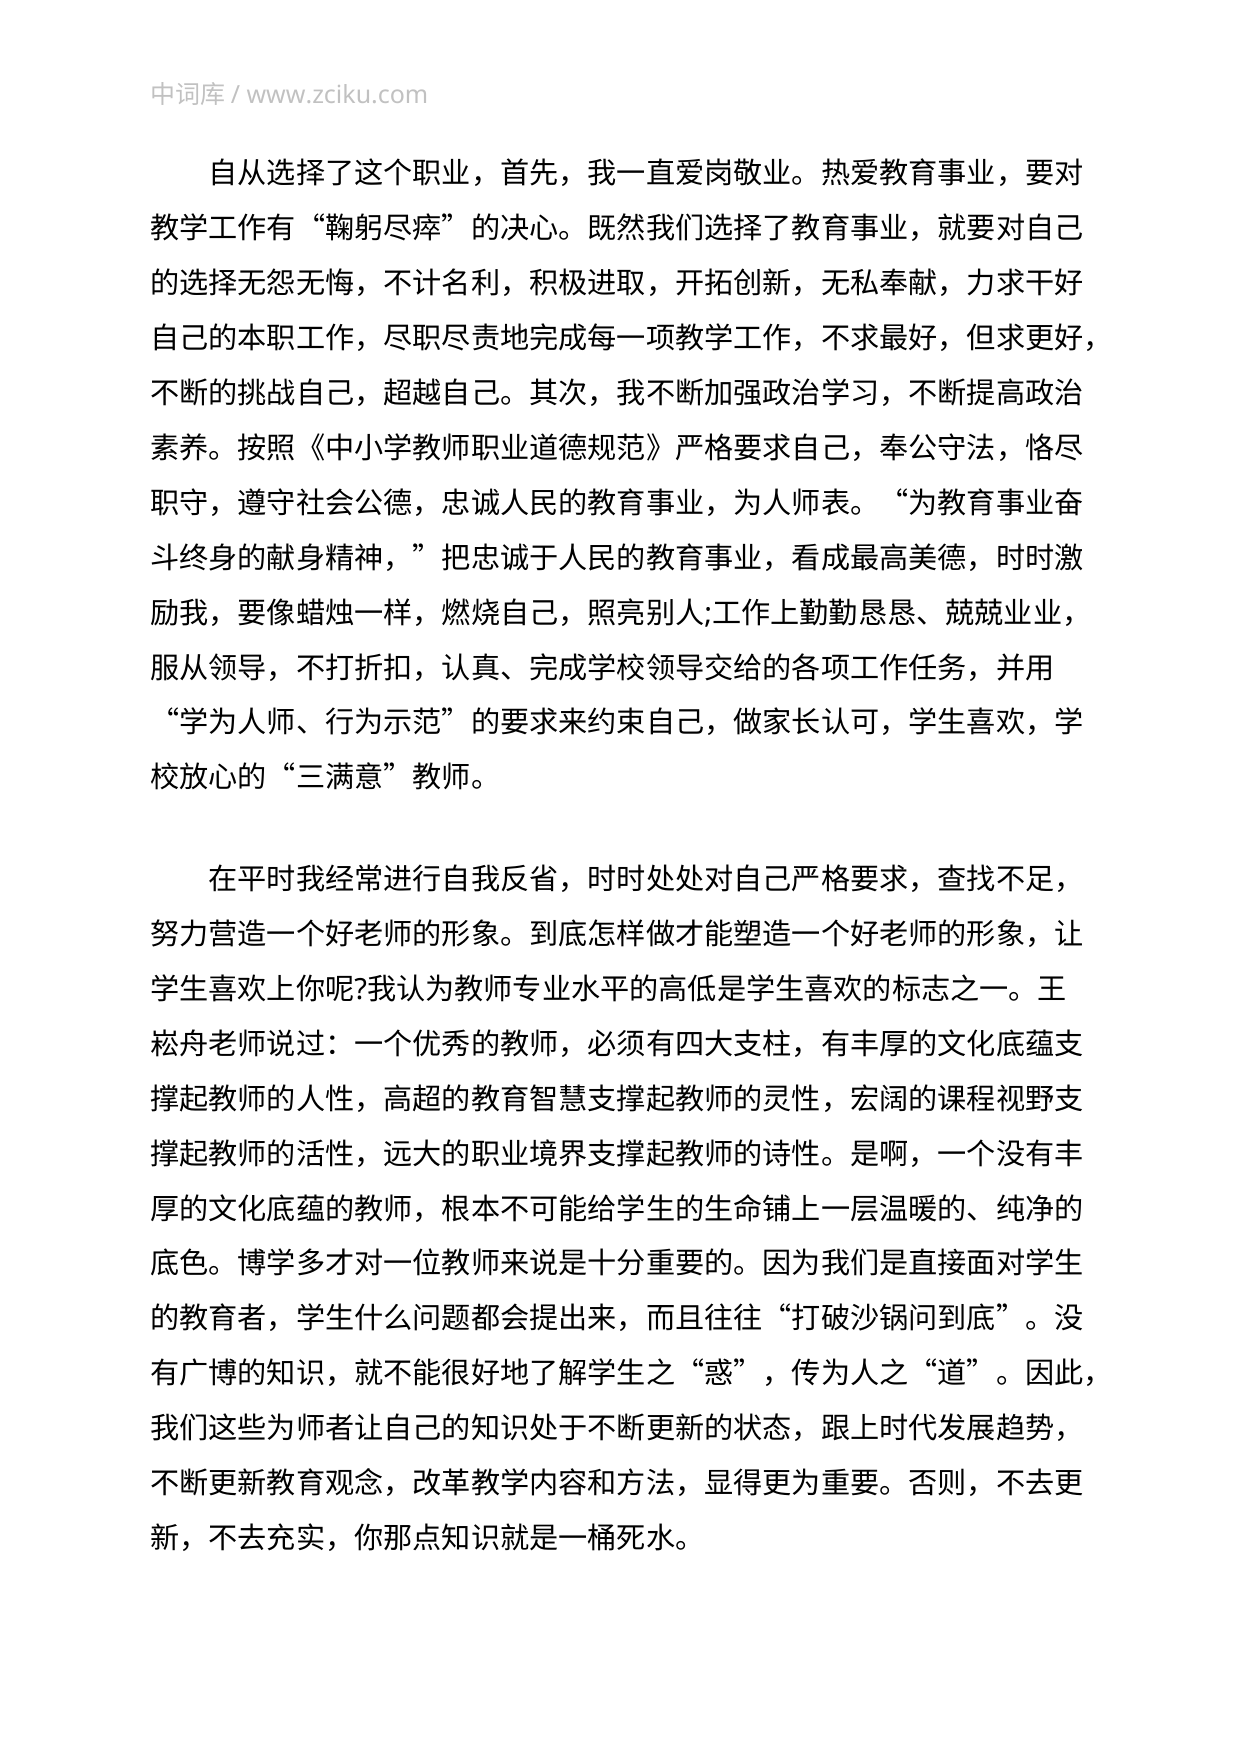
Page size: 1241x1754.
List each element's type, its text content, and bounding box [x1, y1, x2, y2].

text 自从选择了这个职业，首先，我一直爱岗敬业。热爱教育事业，要对教学工作有“鞠躬尽瘁”的决心。既然我们选择了教育事业，就要对自己的选择无怨无悔，不计名利，积极进取，开拓创新，无私奉献，力求干好自己的本职工作，尽职尽责地完成每一项教学工作，不求最好，但求更好，不断的挑战自己，超越自己。其次，我不断加强政治学习，不断提高政治素养。按照《中小学教师职业道德规范》严格要求自己，奉公守法，恪尽职守，遵守社会公德，忠诚人民的教育事业，为人师表。“为教育事业奋斗终身的献身精神，”把忠诚于人民的教育事业，看成最高美德，时时激励我，要像蜡烛一样，燃烧自己，照亮别人;工作上勤勤恳恳、兢兢业业，服从领导，不打折扣，认真、完成学校领导交给的各项工作任务，并用“学为人师、行为示范”的要求来约束自己，做家长认可，学生喜欢，学校放心的“三满意”教师。 [150, 150, 1090, 796]
text 在平时我经常进行自我反省，时时处处对自己严格要求，查找不足，努力营造一个好老师的形象。到底怎样做才能塑造一个好老师的形象，让学生喜欢上你呢?我认为教师专业水平的高低是学生喜欢的标志之一。王崧舟老师说过：一个优秀的教师，必须有四大支柱，有丰厚的文化底蕴支撑起教师的人性，高超的教育智慧支撑起教师的灵性，宏阔的课程视野支撑起教师的活性，远大的职业境界支撑起教师的诗性。是啊，一个没有丰厚的文化底蕴的教师，根本不可能给学生的生命铺上一层温暖的、纯净的底色。博学多才对一位教师来说是十分重要的。因为我们是直接面对学生的教育者，学生什么问题都会提出来，而且往往“打破沙锅问到底”。没有广博的知识，就不能很好地了解学生之“惑”，传为人之“道”。因此，我们这些为师者让自己的知识处于不断更新的状态，跟上时代发展趋势，不断更新教育观念，改革教学内容和方法，显得更为重要。否则，不去更新，不去充实，你那点知识就是一桶死水。 [150, 856, 1090, 1557]
